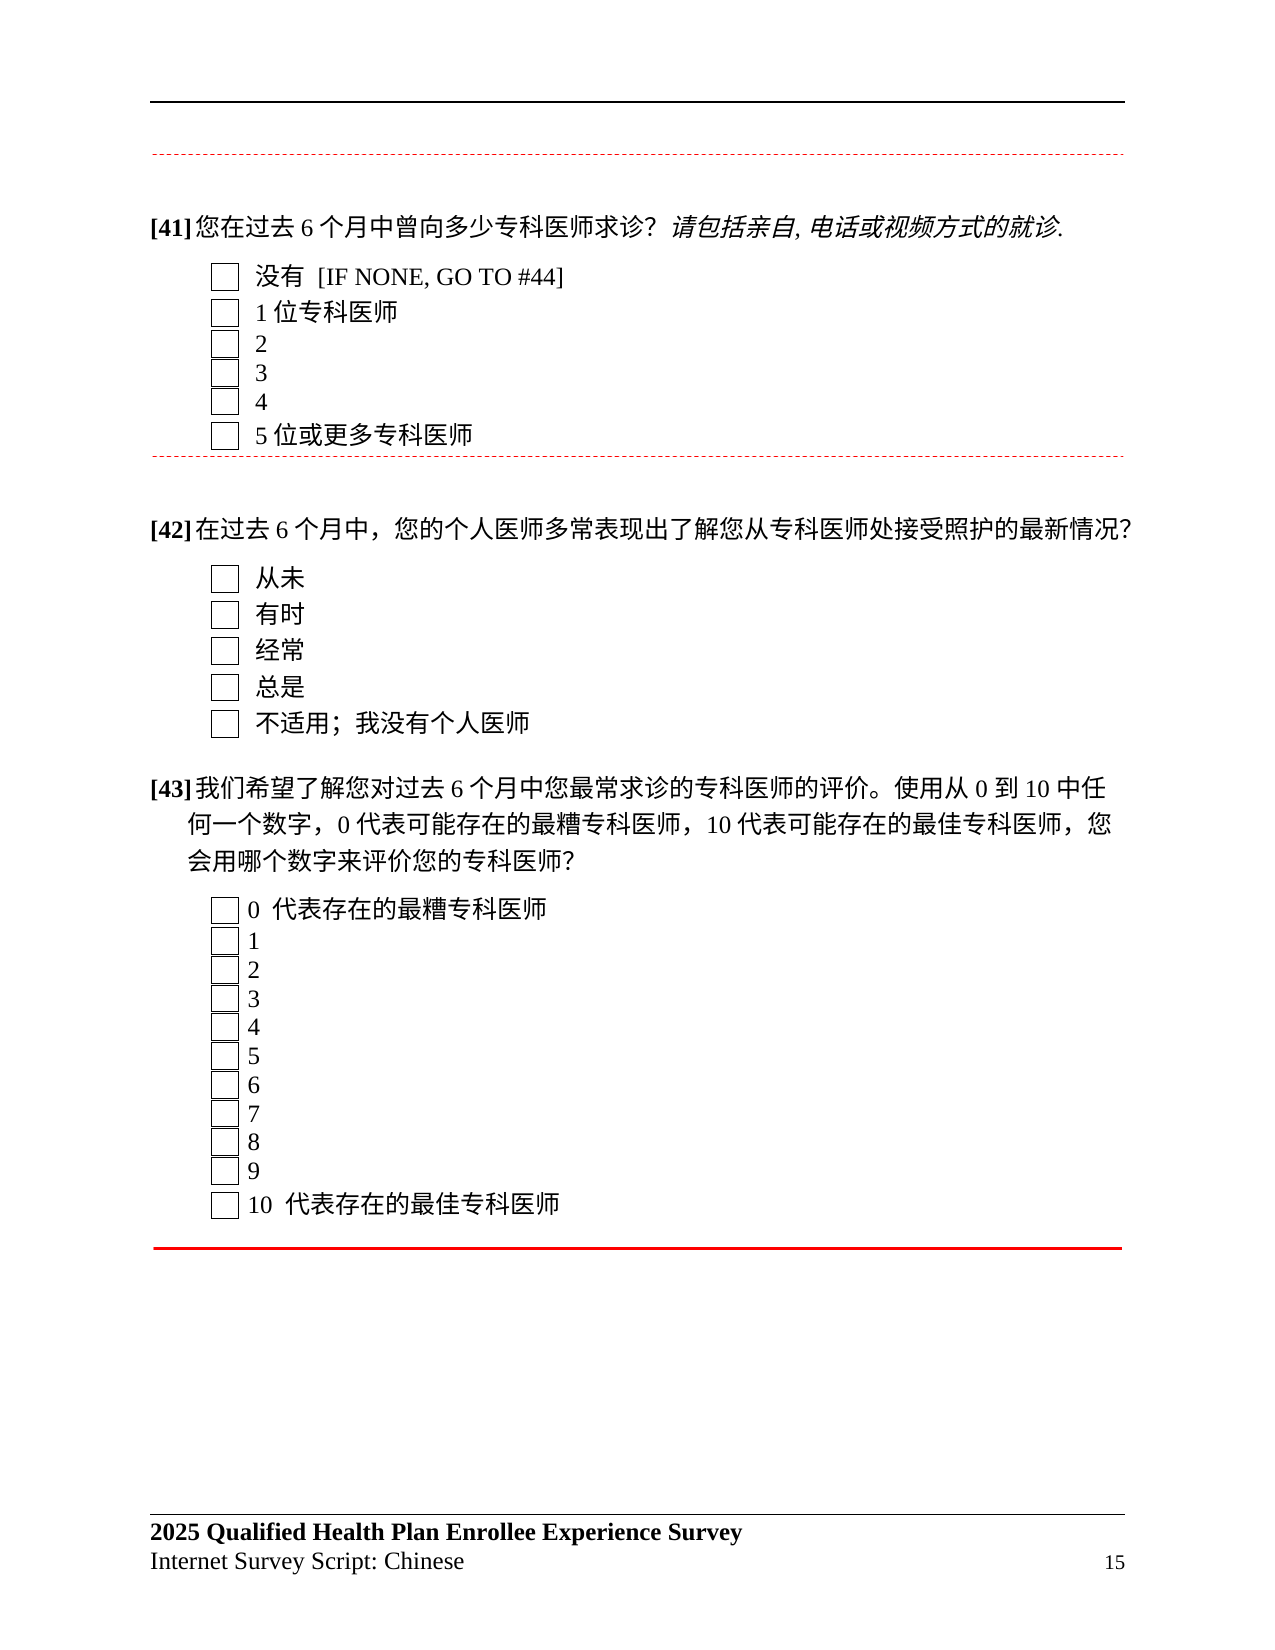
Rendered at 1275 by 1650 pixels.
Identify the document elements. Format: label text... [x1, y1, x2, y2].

list 在过去 6 个月中，您的个人医师多常表现出了解您从专科医师处接受照护的最新情况？ [150, 509, 1125, 546]
text 总是 [210, 667, 1125, 703]
text 9 [210, 1156, 1125, 1185]
text 1 位专科医师 [210, 293, 1125, 329]
text 3 [210, 984, 1125, 1012]
text 2 [210, 329, 1125, 358]
text 8 [210, 1127, 1125, 1156]
text 0 代表存在的最糟专科医师 [210, 890, 1125, 926]
text 经常 [210, 631, 1125, 667]
text 1 [210, 926, 1125, 955]
list 您在过去 6 个月中曾向多少专科医师求诊？请包括亲自, 电话或视频方式的就诊. [150, 208, 1125, 244]
text 5 [210, 1041, 1125, 1070]
text 2 [210, 955, 1125, 984]
text 6 [210, 1070, 1125, 1099]
text 10 代表存在的最佳专科医师 [210, 1185, 1125, 1221]
list 我们希望了解您对过去 6 个月中您最常求诊的专科医师的评价。使用从 0 到 10 中任何一个数字，0 代表可能存在的最糟专科医师，10 代表可能存在的最佳专科医师，您会用哪个数字来评价您的专科医师？ [150, 769, 1125, 877]
text 4 [210, 1012, 1125, 1041]
text 4 [210, 387, 1125, 415]
text 没有 [IF NONE, GO TO #44] [210, 257, 1125, 293]
picture [150, 150, 1125, 158]
text 有时 [210, 594, 1125, 631]
text 不适用；我没有个人医师 [210, 703, 1125, 739]
text 3 [210, 358, 1125, 387]
picture [150, 451, 1125, 460]
picture [150, 1242, 1125, 1254]
text 5 位或更多专科医师 [210, 415, 1125, 451]
text 7 [210, 1099, 1125, 1127]
text 从未 [210, 558, 1125, 594]
